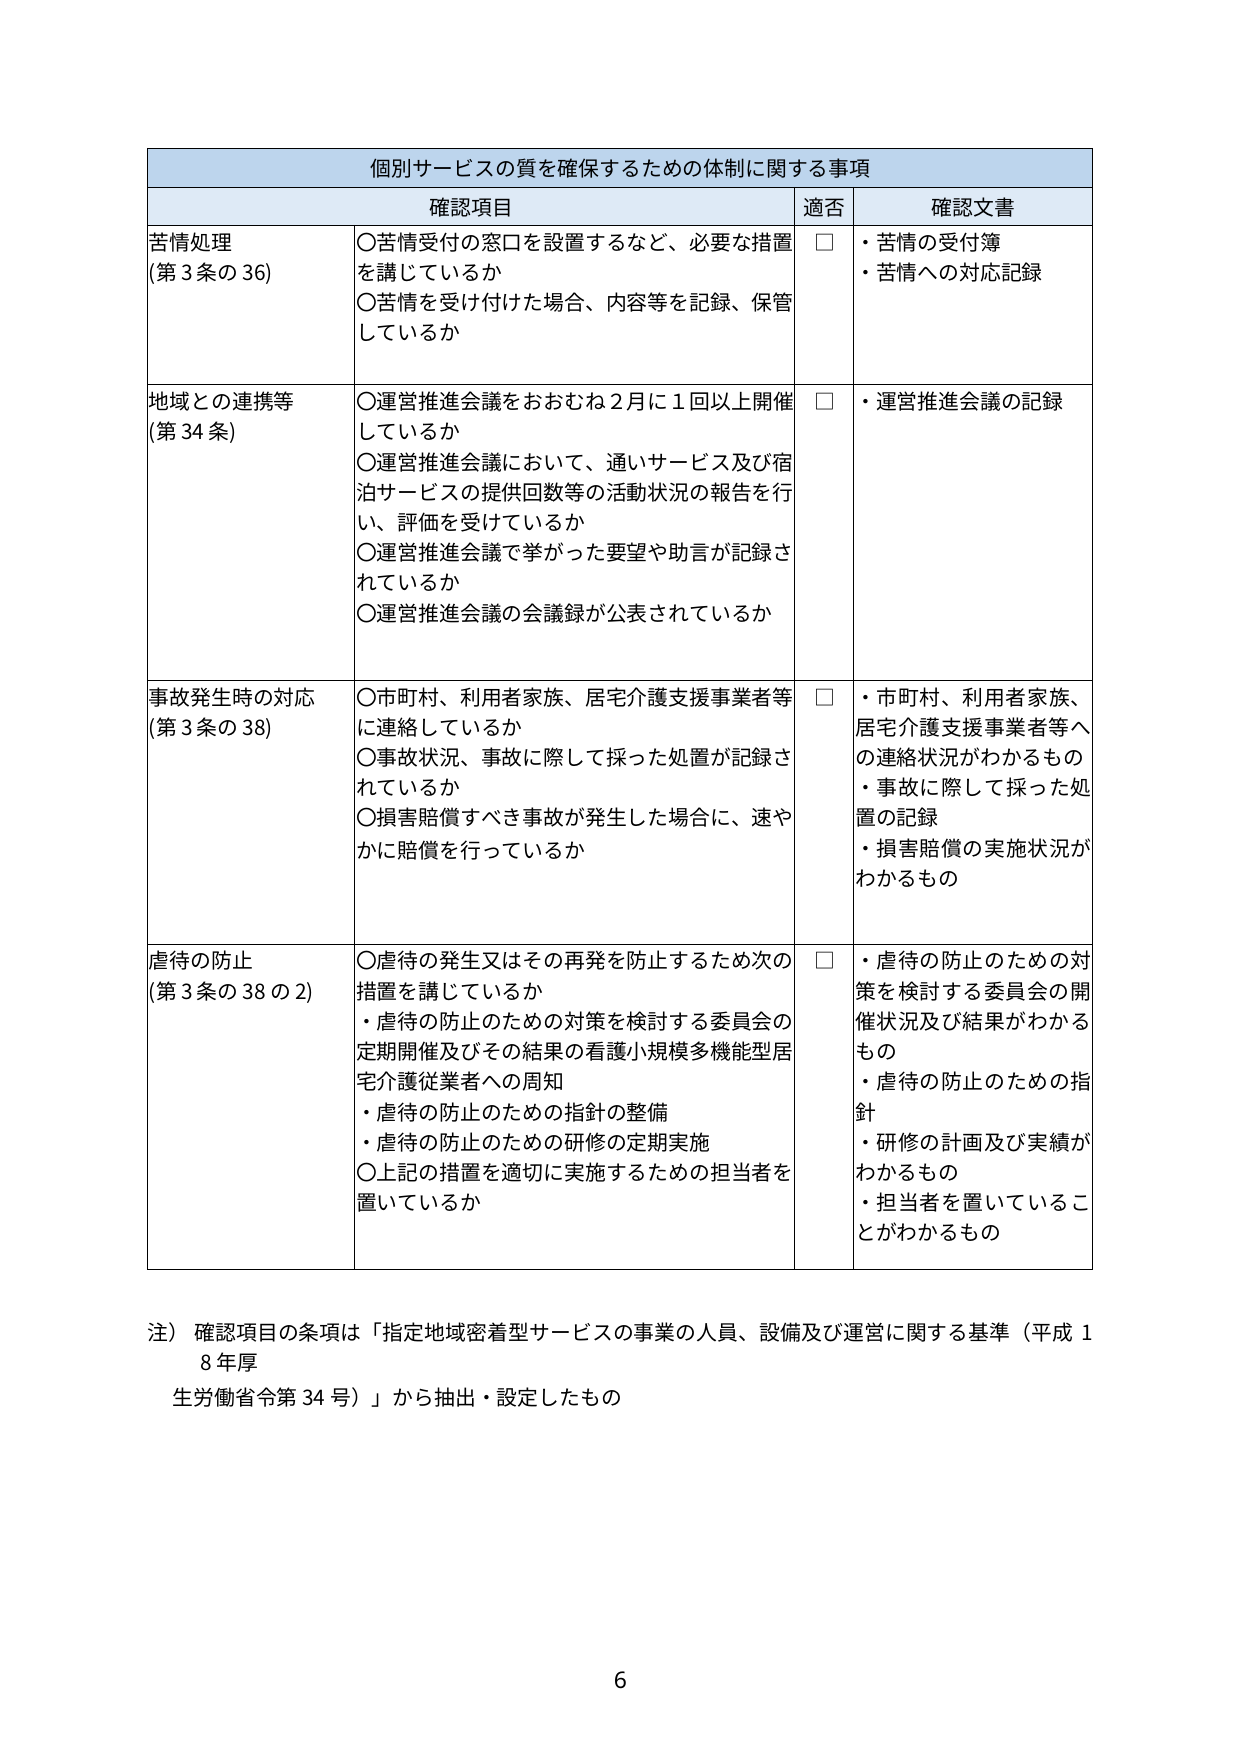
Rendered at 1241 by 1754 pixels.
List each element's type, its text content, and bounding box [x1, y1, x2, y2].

table_cell 適否 [795, 188, 853, 225]
table_cell □ [795, 681, 853, 944]
table_cell ・運営推進会議の記録 [854, 385, 1092, 680]
table_cell □ [795, 945, 853, 1268]
table_cell 地域との連携等 (第34条) [148, 385, 354, 680]
table_cell 確認文書 [854, 188, 1092, 225]
table_cell 〇虐待の発生又はその再発を防止するため次の措置を講じているか ・虐待の防止のための対策を検討する委員会の定期開催及びその結果の看護小規模多機能型居宅介護従業者への周知 ・虐待の防止のための指針の整備 ・虐待の防止のための研修の定期実施 〇上記の措置を適切に実施するための担当者を置いているか [355, 945, 794, 1268]
table_cell 〇苦情受付の窓口を設置するなど、必要な措置を講じているか 〇苦情を受け付けた場合、内容等を記録、保管しているか [355, 226, 794, 384]
table_cell □ [795, 226, 853, 384]
table_cell 〇運営推進会議をおおむね２月に１回以上開催しているか 〇運営推進会議において、通いサービス及び宿泊サービスの提供回数等の活動状況の報告を行い、評価を受けているか 〇運営推進会議で挙がった要望や助言が記録されているか 〇運営推進会議の会議録が公表されているか [355, 385, 794, 680]
table_cell 事故発生時の対応 (第3条の38) [148, 681, 354, 944]
table_cell ・市町村、利用者家族、居宅介護支援事業者等への連絡状況がわかるもの ・事故に際して採った処置の記録 ・損害賠償の実施状況がわかるもの [854, 681, 1092, 944]
table_cell 虐待の防止 (第3条の38の2) [148, 945, 354, 1268]
table_cell □ [795, 385, 853, 680]
text 注） 確認項目の条項は「指定地域密着型サービスの事業の人員、設備及び運営に関する基準（平成 18 年厚 [147, 1316, 1092, 1377]
table_cell ・苦情の受付簿 ・苦情への対応記録 [854, 226, 1092, 384]
table_cell 苦情処理 (第3条の36) [148, 226, 354, 384]
text 生労働省令第 34 号）」から抽出・設定したもの [172, 1381, 1092, 1411]
table_cell 確認項目 [148, 188, 794, 225]
table_header 個別サービスの質を確保するための体制に関する事項 [148, 149, 1092, 187]
table_cell 〇市町村、利用者家族、居宅介護支援事業者等に連絡しているか 〇事故状況、事故に際して採った処置が記録されているか 〇損害賠償すべき事故が発生した場合に、速やかに賠償を行っているか [355, 681, 794, 944]
table_cell ・虐待の防止のための対策を検討する委員会の開催状況及び結果がわかるもの ・虐待の防止のための指針 ・研修の計画及び実績がわかるもの ・担当者を置いていることがわかるもの [854, 945, 1092, 1268]
